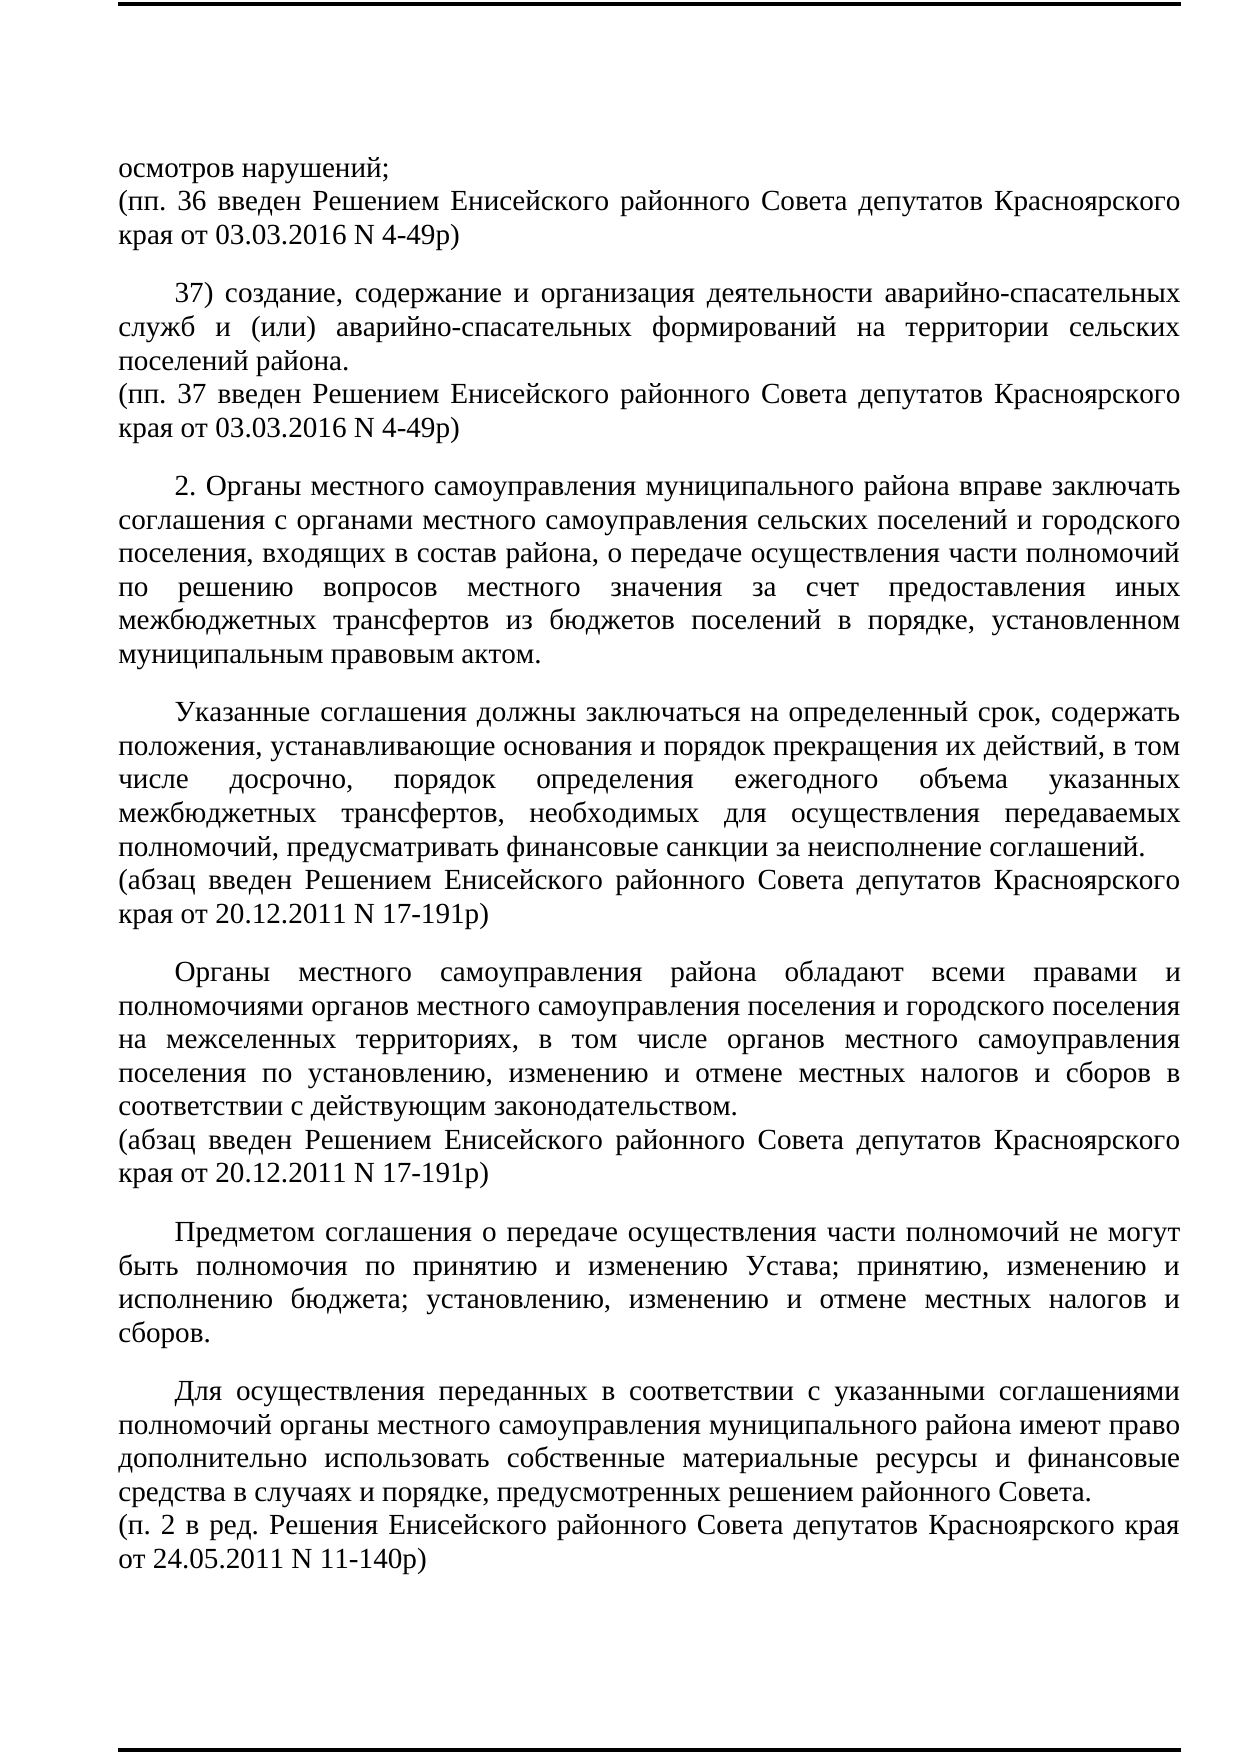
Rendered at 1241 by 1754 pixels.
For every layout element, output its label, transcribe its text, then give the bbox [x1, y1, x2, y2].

text (пп. 37 введен Решением Енисейского районного Совета депутатов Красноярского края от 03.03.2016 N 4-49р) [118, 376, 1181, 443]
text Органы местного самоуправления района обладают всеми правами и полномочиями органов местного самоуправления поселения и городского поселения на межселенных территориях, в том числе органов местного самоуправления поселения по установлению, изменению и отмене местных налогов и сборов в соответствии с действующим законодательством. [118, 954, 1181, 1122]
text (пп. 36 введен Решением Енисейского районного Совета депутатов Красноярского края от 03.03.2016 N 4-49р) [118, 183, 1181, 251]
text Для осуществления переданных в соответствии с указанными соглашениями полномочий органы местного самоуправления муниципального района имеют право дополнительно использовать собственные материальные ресурсы и финансовые средства в случаях и порядке, предусмотренных решением районного Совета. [118, 1373, 1181, 1507]
text 37) создание, содержание и организация деятельности аварийно-спасательных служб и (или) аварийно-спасательных формирований на территории сельских поселений района. [118, 276, 1181, 376]
text (абзац введен Решением Енисейского районного Совета депутатов Красноярского края от 20.12.2011 N 17-191р) [118, 862, 1181, 929]
text (абзац введен Решением Енисейского районного Совета депутатов Красноярского края от 20.12.2011 N 17-191р) [118, 1122, 1181, 1189]
text (п. 2 в ред. Решения Енисейского районного Совета депутатов Красноярского края от 24.05.2011 N 11-140р) [118, 1507, 1181, 1574]
text 2. Органы местного самоуправления муниципального района вправе заключать соглашения с органами местного самоуправления сельских поселений и городского поселения, входящих в состав района, о передаче осуществления части полномочий по решению вопросов местного значения за счет предоставления иных межбюджетных трансфертов из бюджетов поселений в порядке, установленном муниципальным правовым актом. [118, 468, 1181, 669]
text Предметом соглашения о передаче осуществления части полномочий не могут быть полномочия по принятию и изменению Устава; принятию, изменению и исполнению бюджета; установлению, изменению и отмене местных налогов и сборов. [118, 1214, 1181, 1348]
text Указанные соглашения должны заключаться на определенный срок, содержать положения, устанавливающие основания и порядок прекращения их действий, в том числе досрочно, порядок определения ежегодного объема указанных межбюджетных трансфертов, необходимых для осуществления передаваемых полномочий, предусматривать финансовые санкции за неисполнение соглашений. [118, 694, 1181, 862]
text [118, 150, 1181, 183]
